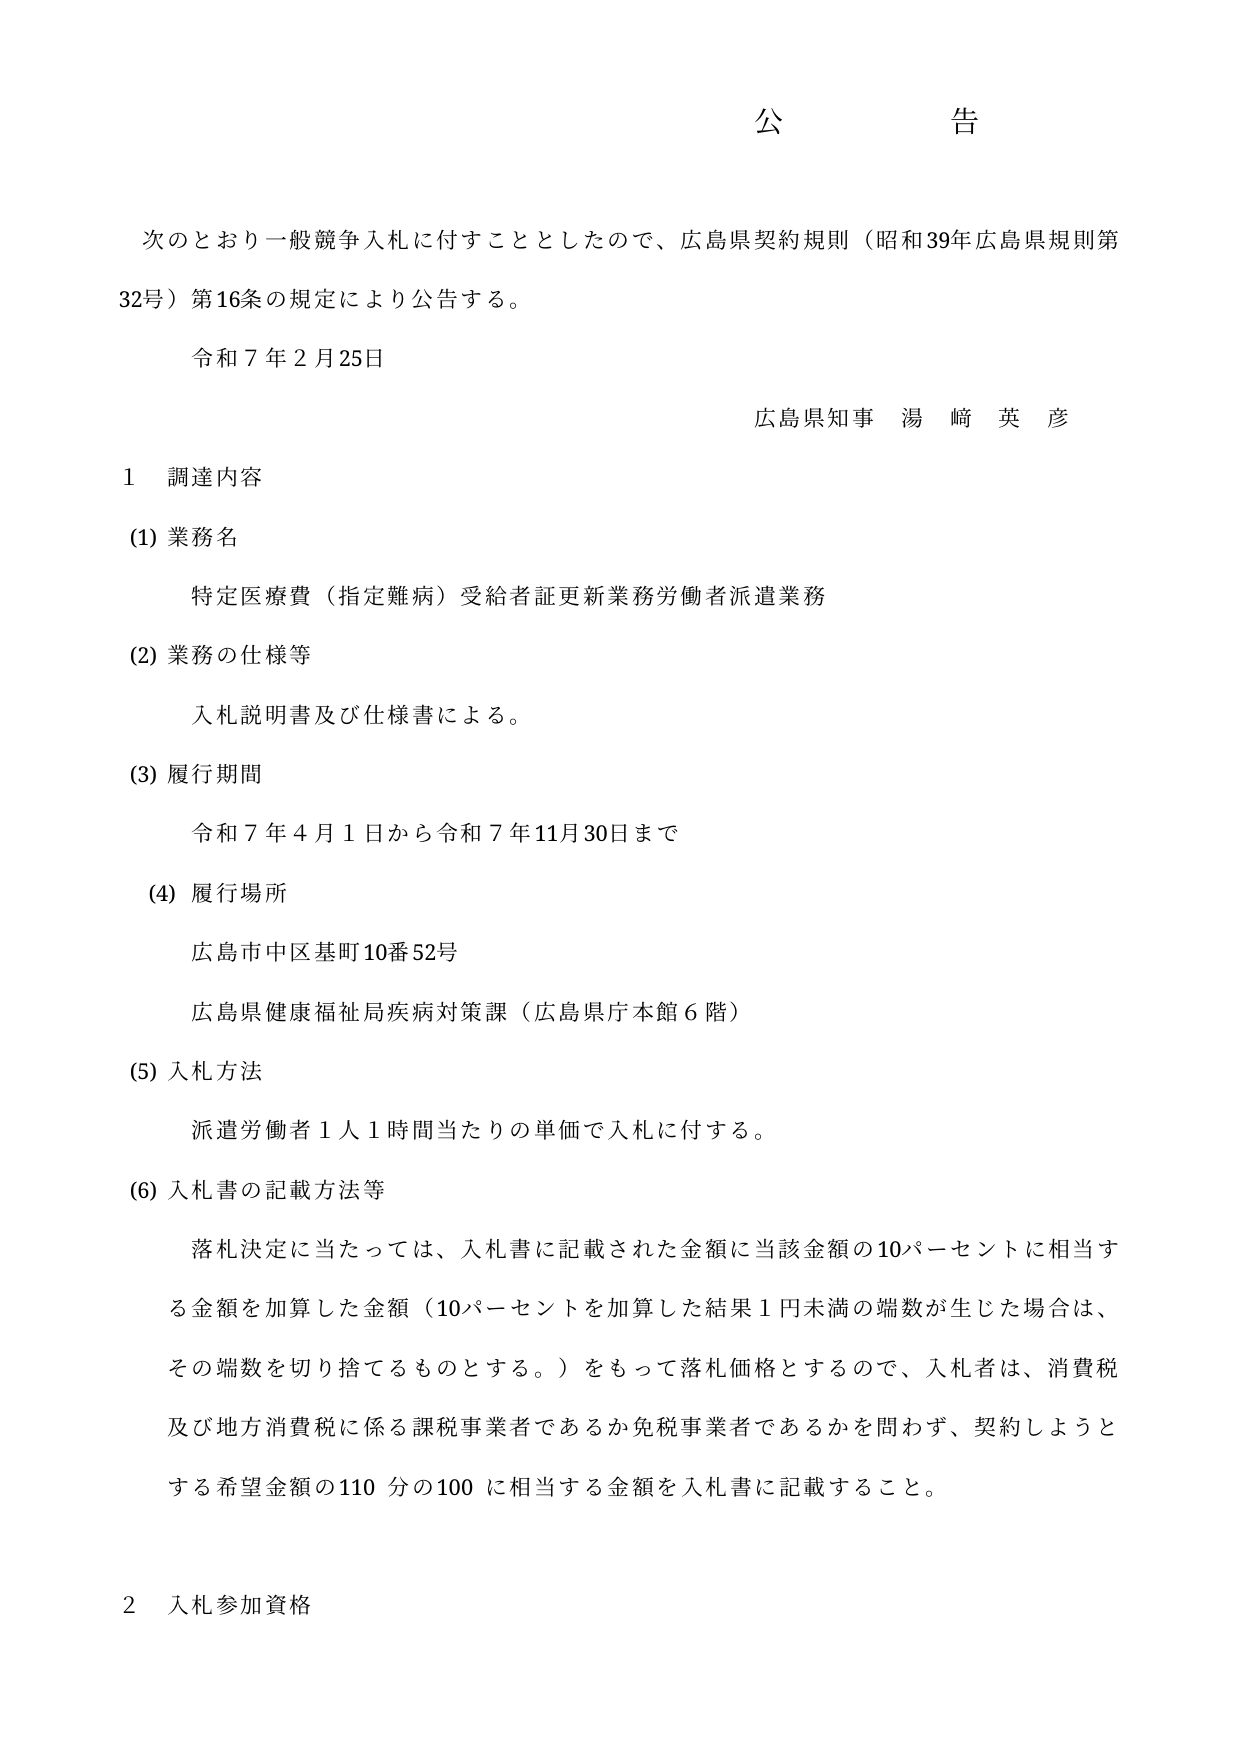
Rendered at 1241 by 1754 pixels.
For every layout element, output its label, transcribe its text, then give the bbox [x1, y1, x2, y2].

text 広島県知事 湯 﨑 英 彦 [118, 387, 1097, 446]
text (1) 業務名 [118, 506, 1122, 565]
text (3) 履行期間 [118, 743, 1122, 803]
text ２ 入札参加資格 [118, 1574, 1122, 1634]
text 令和７年２月25日 [118, 328, 1122, 387]
text 次のとおり一般競争入札に付すこととしたので、広島県契約規則（昭和39年広島県規則第32号）第16条の規定により公告する。 [118, 209, 1122, 328]
text 派遣労働者１人１時間当たりの単価で入札に付する。 [118, 1099, 1122, 1159]
text １ 調達内容 [118, 446, 1122, 506]
text (4) 履行場所 [118, 862, 1122, 921]
text 特定医療費（指定難病）受給者証更新業務労働者派遣業務 [118, 565, 1122, 624]
text (6) 入札書の記載方法等 [118, 1159, 1122, 1218]
text 落札決定に当たっては、入札書に記載された金額に当該金額の10パーセントに相当する金額を加算した金額（10パーセントを加算した結果１円未満の端数が生じた場合は、その端数を切り捨てるものとする。）をもって落札価格とするので、入札者は、消費税及び地方消費税に係る課税事業者であるか免税事業者であるかを問わず、契約しようとする希望金額の110分の100に相当する金額を入札書に記載すること。 [118, 1218, 1122, 1515]
text (5) 入札方法 [118, 1040, 1122, 1099]
text (2) 業務の仕様等 [118, 624, 1122, 684]
text 公 告 [118, 90, 1122, 149]
text 広島市中区基町10番52号 [118, 921, 1122, 981]
text 令和７年４月１日から令和７年11月30日まで [118, 803, 1122, 862]
text 入札説明書及び仕様書による。 [118, 684, 1122, 743]
text 広島県健康福祉局疾病対策課（広島県庁本館６階） [118, 981, 1122, 1040]
